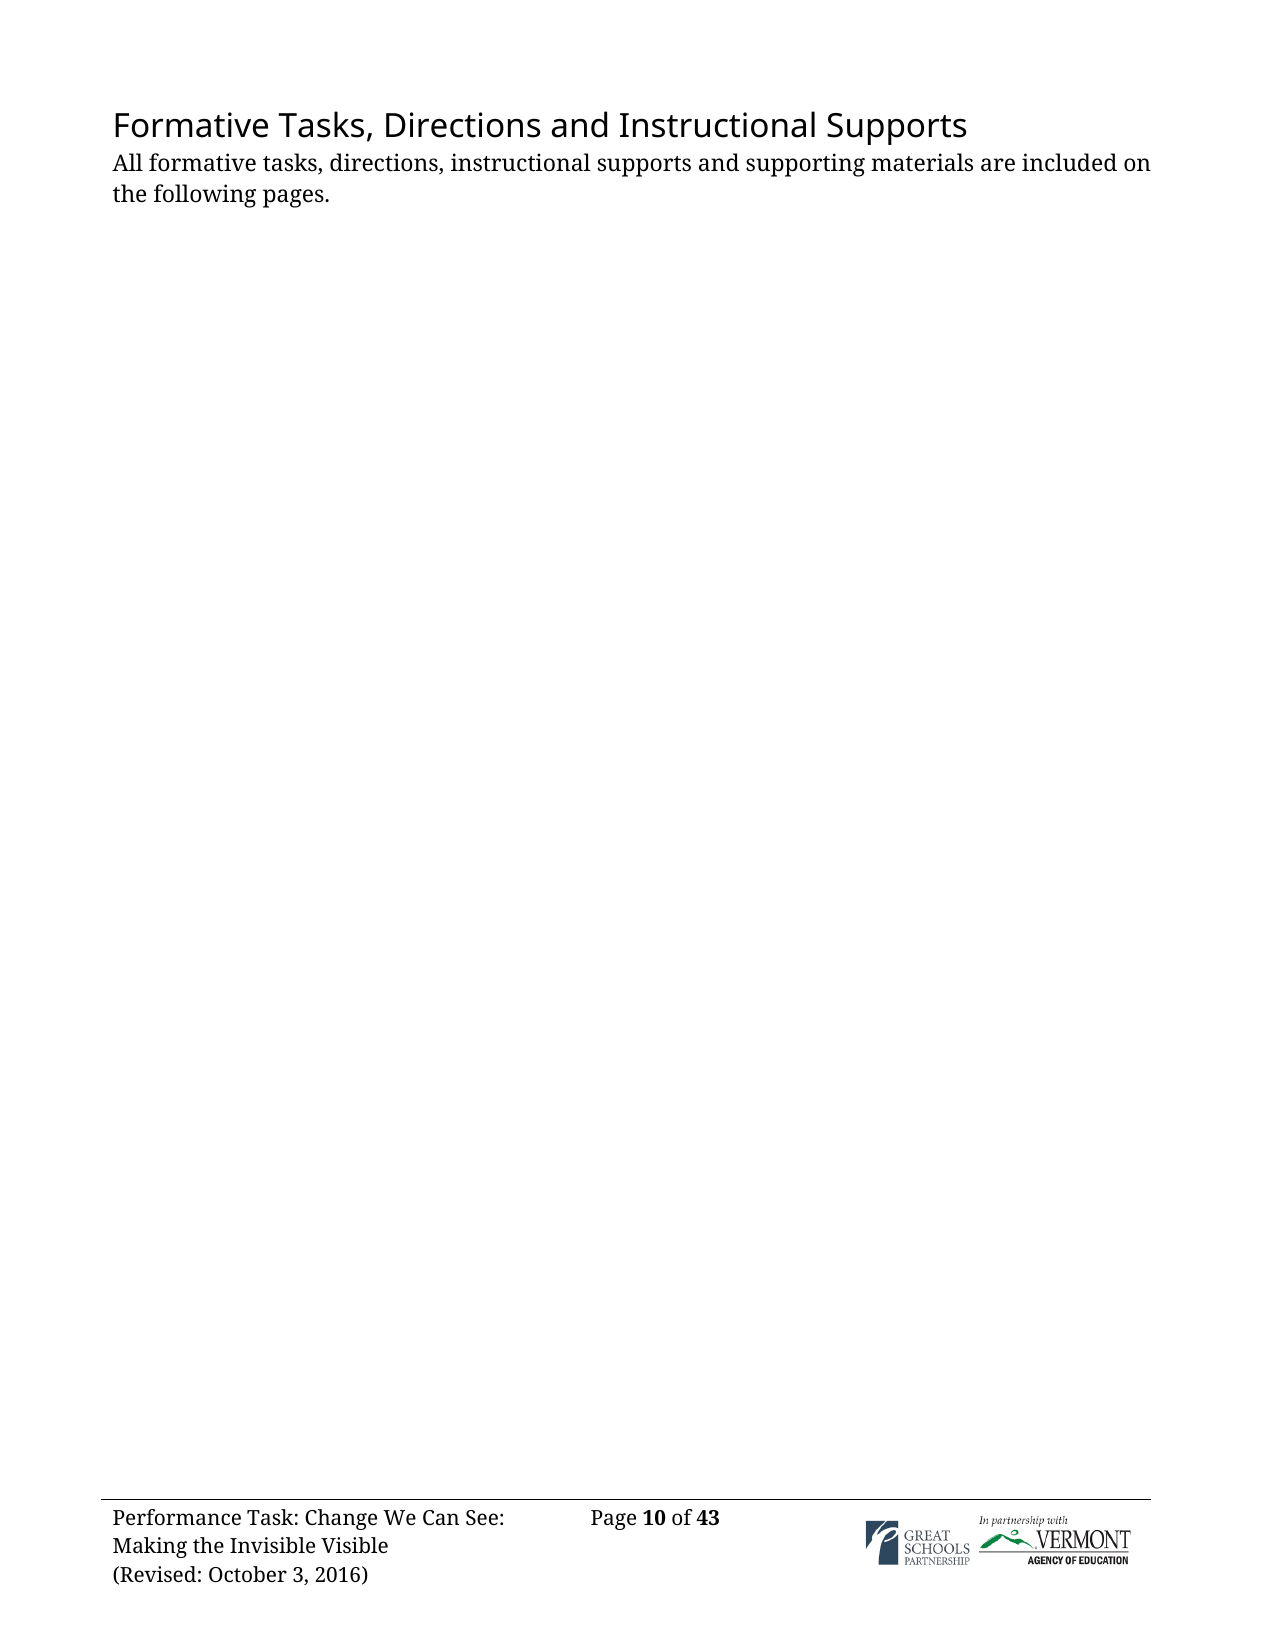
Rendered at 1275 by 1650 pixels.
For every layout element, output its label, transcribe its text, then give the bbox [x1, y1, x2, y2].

text Formative Tasks, Directions and Instructional Supports [112, 101, 1162, 147]
text All formative tasks, directions, instructional supports and supporting materials are included on the following pages. [112, 147, 1162, 209]
picture [858, 1503, 1139, 1583]
